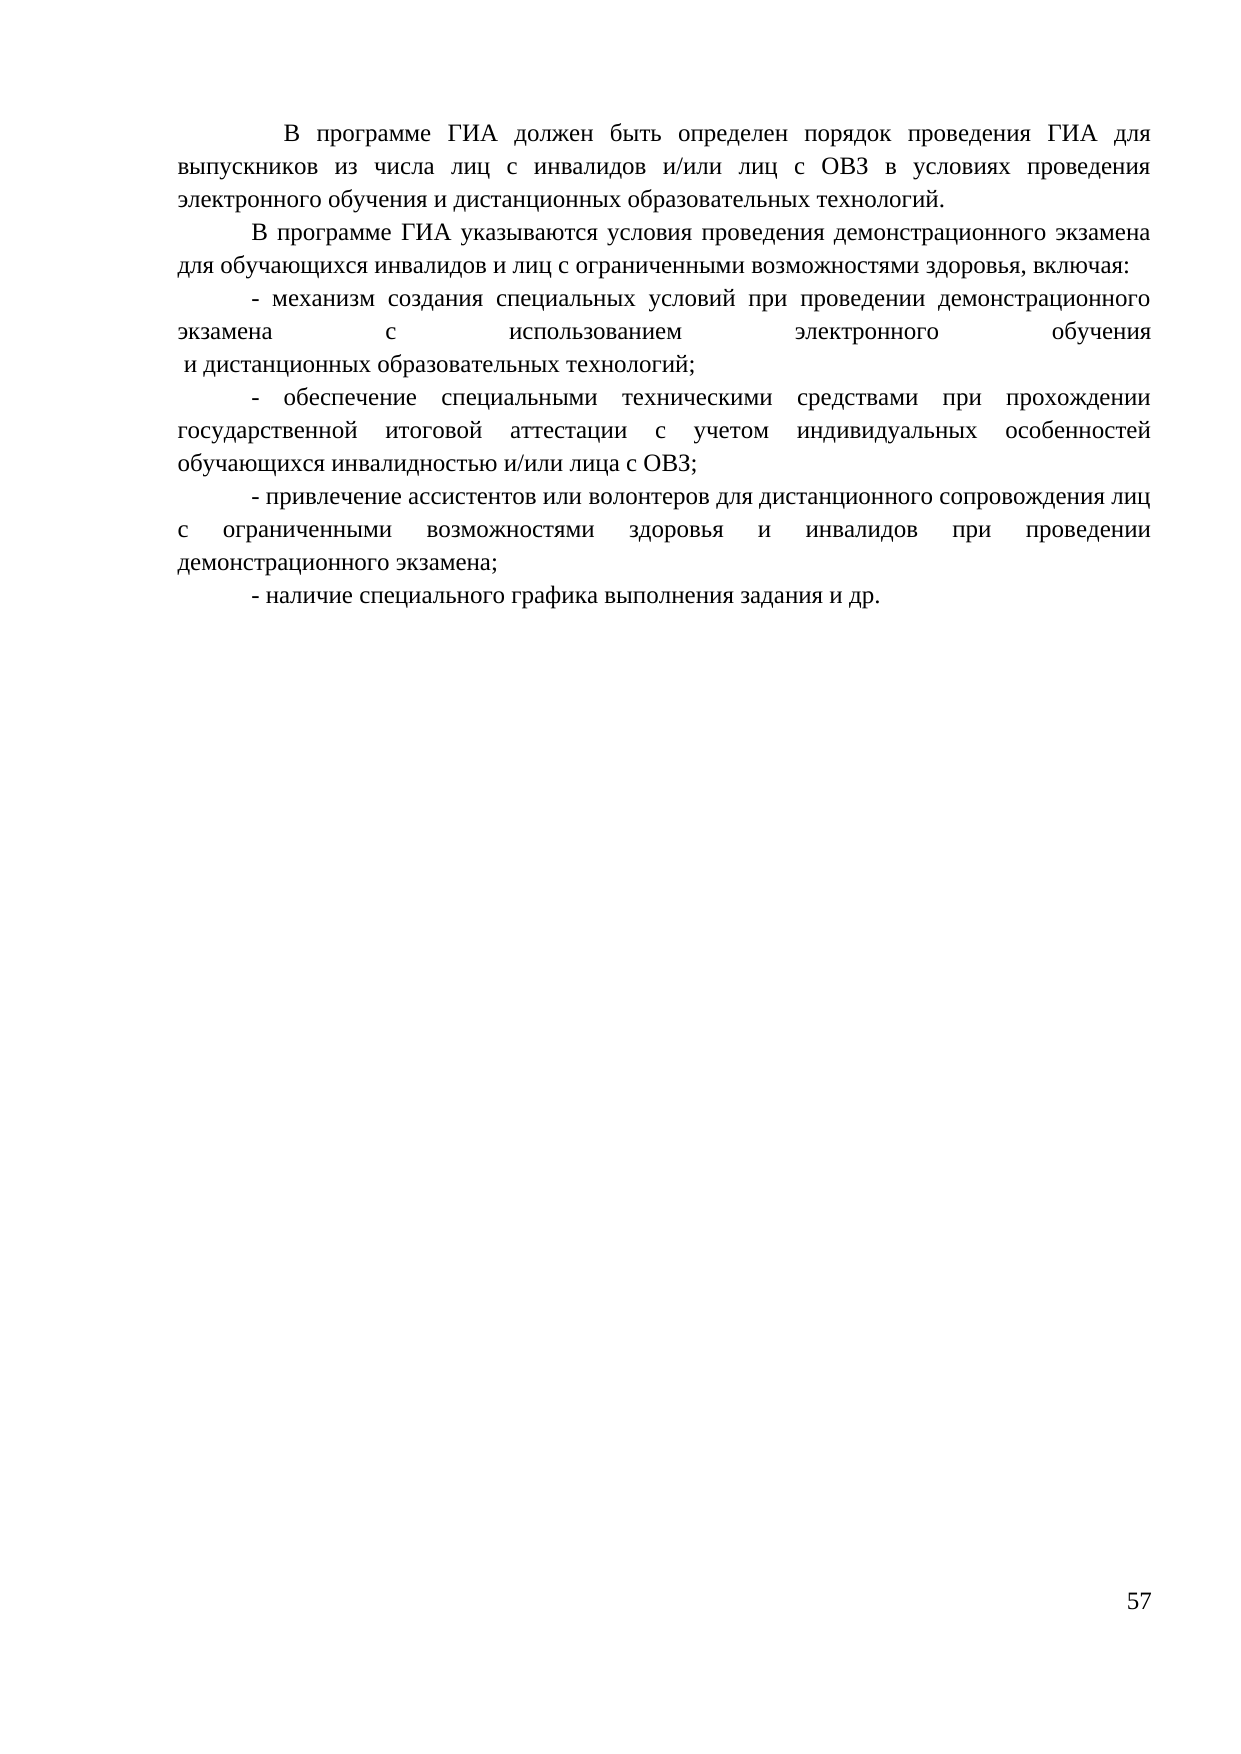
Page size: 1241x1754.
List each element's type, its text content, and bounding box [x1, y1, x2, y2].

text - обеспечение специальными техническими средствами при прохождении государственной итоговой аттестации с учетом индивидуальных особенностей обучающихся инвалидностью и/или лица с ОВЗ; [177, 382, 1152, 477]
text В программе ГИА должен быть определен порядок проведения ГИА для выпускников из числа лиц с инвалидов и/или лиц с ОВЗ в условиях проведения электронного обучения и дистанционных образовательных технологий. [177, 118, 1152, 213]
text В программе ГИА указываются условия проведения демонстрационного экзамена для обучающихся инвалидов и лиц с ограниченными возможностями здоровья, включая: [177, 217, 1152, 279]
text - наличие специального графика выполнения задания и др. [177, 580, 1152, 609]
text - механизм создания специальных условий при проведении демонстрационного экзамена с использованием электронного обучения и дистанционных образовательных технологий; [177, 283, 1152, 378]
text - привлечение ассистентов или волонтеров для дистанционного сопровождения лиц с ограниченными возможностями здоровья и инвалидов при проведении демонстрационного экзамена; [177, 481, 1152, 576]
